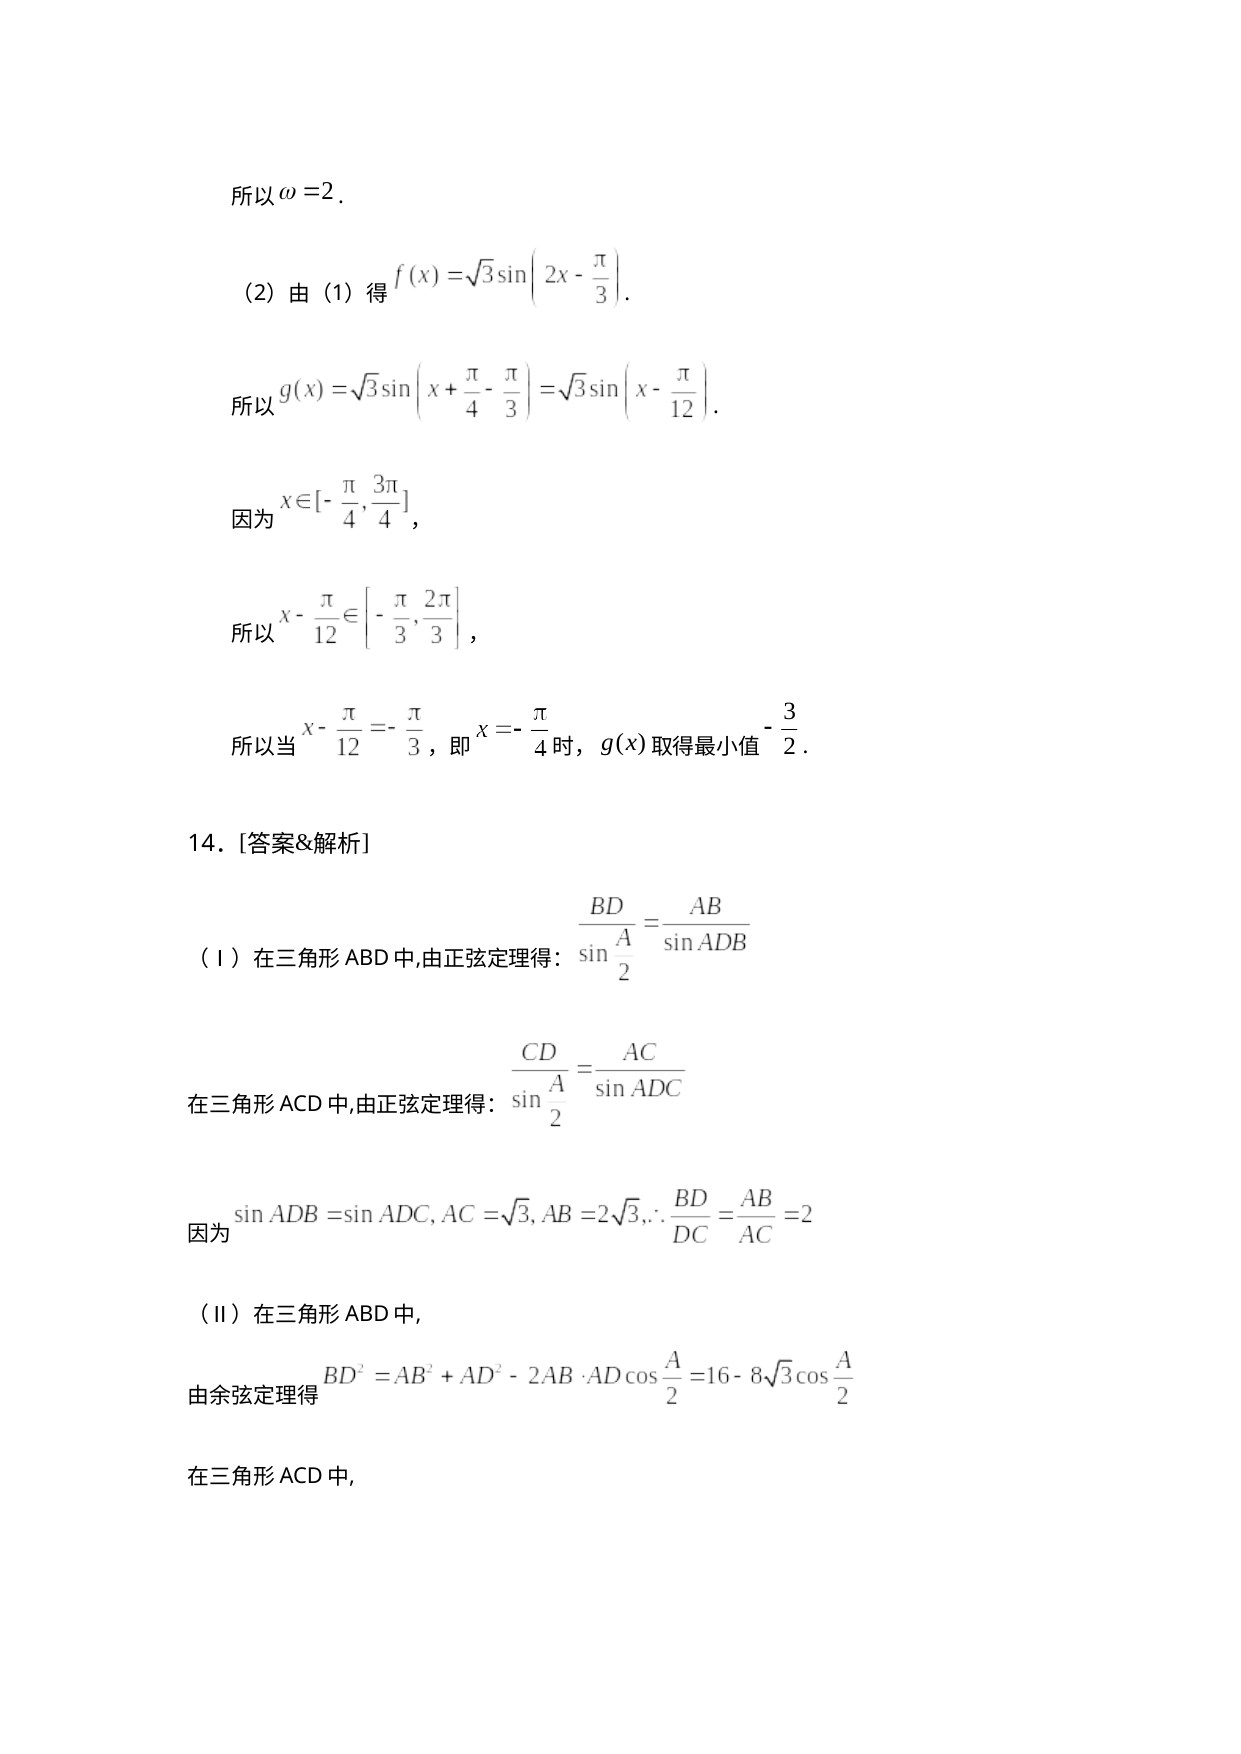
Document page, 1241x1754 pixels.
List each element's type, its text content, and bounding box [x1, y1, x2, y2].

text 所以. [232, 162, 1053, 227]
text 所以当，即时，取得最小值. [232, 696, 1053, 794]
text 由余弦定理得 [187, 1345, 1053, 1443]
text 所以， [232, 583, 1053, 680]
text （Ⅰ）在三角形ABD中,由正弦定理得： [187, 892, 1053, 1022]
text 所以. [232, 356, 1053, 454]
text （Ⅱ）在三角形ABD中, [187, 1297, 1053, 1329]
text 因为 [187, 1183, 1053, 1281]
text 因为， [232, 469, 1053, 567]
text 14．[答案&解析] [187, 809, 1053, 874]
text 在三角形ACD中, [187, 1458, 1053, 1491]
text 在三角形ACD中,由正弦定理得： [187, 1038, 1053, 1168]
text （2）由（1）得. [232, 243, 1053, 340]
